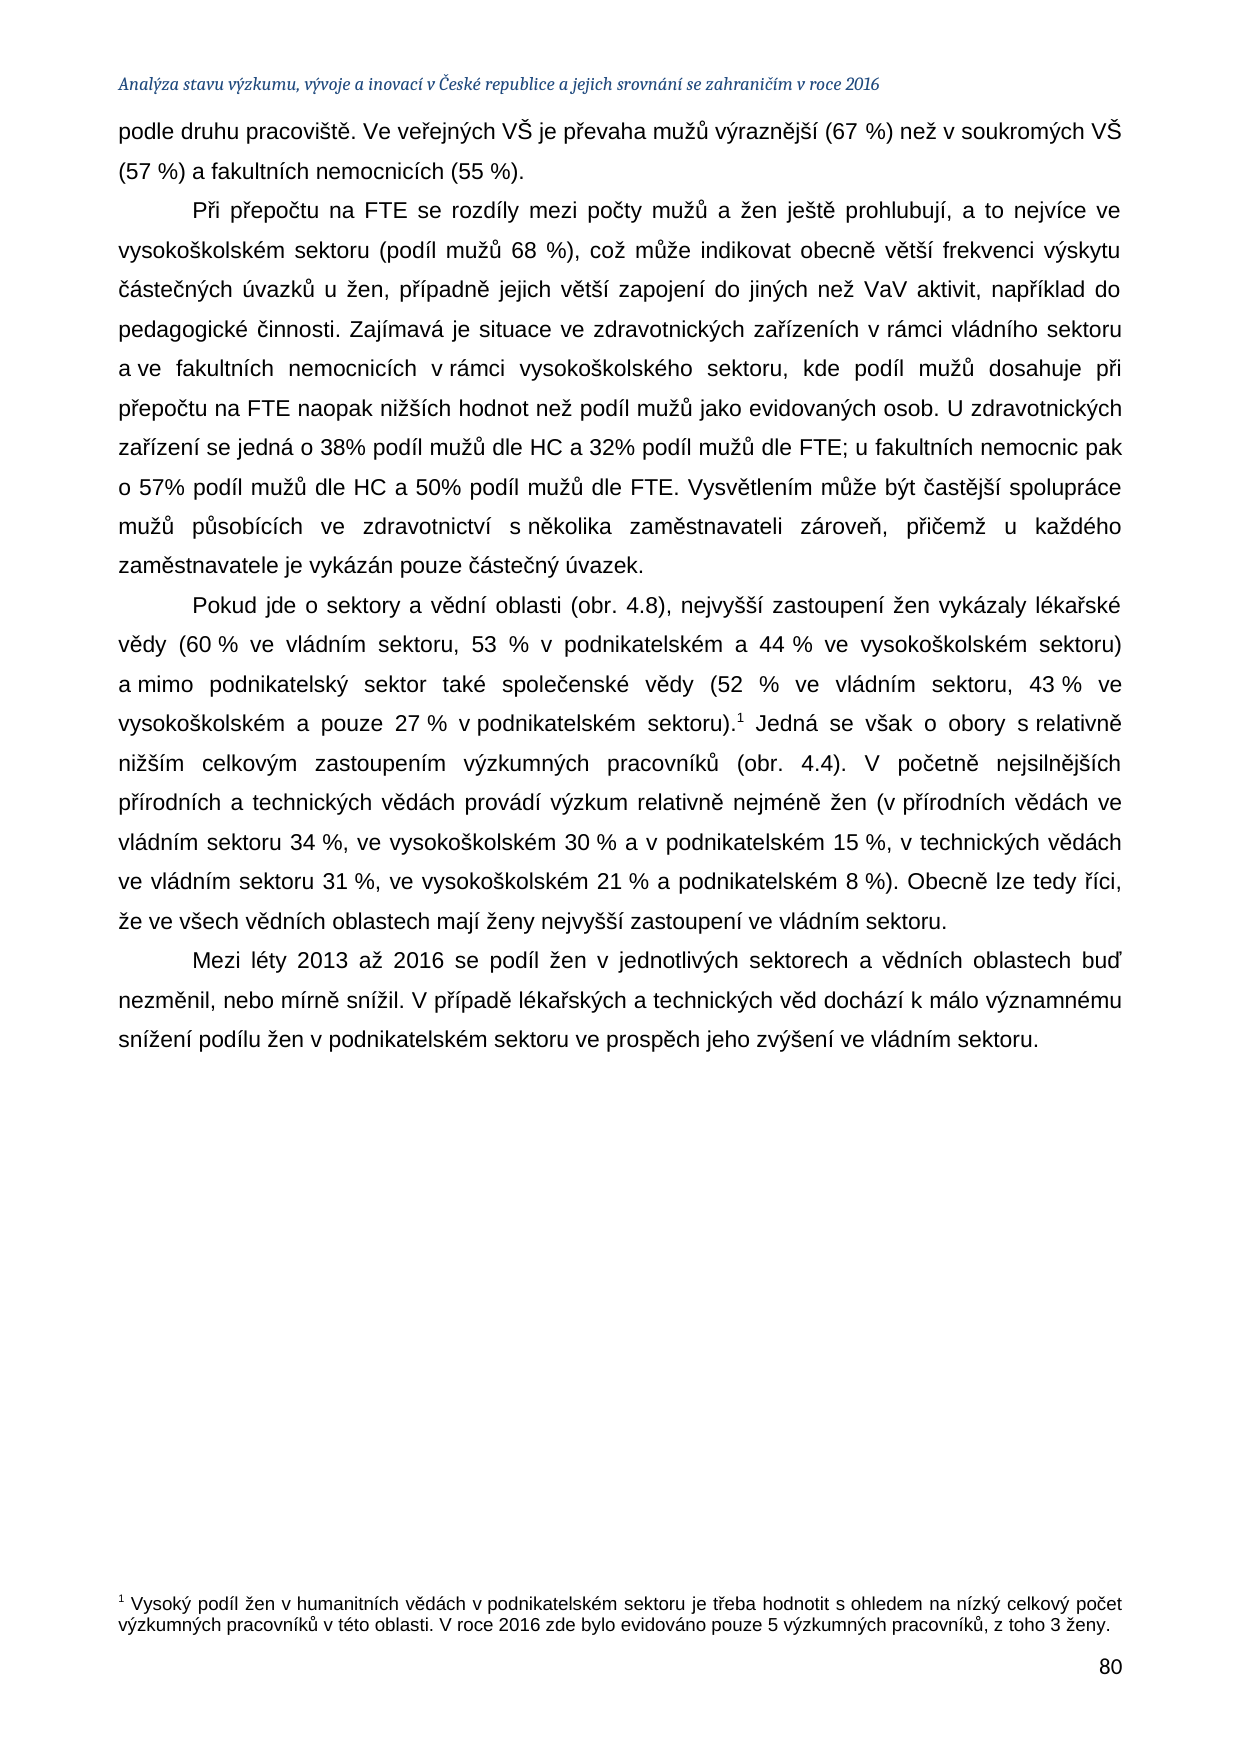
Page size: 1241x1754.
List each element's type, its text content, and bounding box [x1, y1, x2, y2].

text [118, 118, 1122, 184]
text Pokud jde o sektory a vědní oblasti (obr. 4.8), nejvyšší zastoupení žen vykázaly lékařské vědy (60 % ve vládním sektoru, 53 % v podnikatelském a 44 % ve vysokoškolském sektoru) a mimo podnikatelský sektor také společenské vědy (52 % ve vládním sektoru, 43 % ve vysokoškolském a pouze 27 % v podnikatelském sektoru). Jedná se však o obory s relativně nižším celkovým zastoupením výzkumných pracovníků (obr. 4.4). V početně nejsilnějších přírodních a technických vědách provádí výzkum relativně nejméně žen (v přírodních vědách ve vládním sektoru 34 %, ve vysokoškolském 30 % a v podnikatelském 15 %, v technických vědách ve vládním sektoru 31 %, ve vysokoškolském 21 % a podnikatelském 8 %). Obecně lze tedy říci, že ve všech vědních oblastech mají ženy nejvyšší zastoupení ve vládním sektoru. [118, 592, 1122, 934]
text Mezi léty 2013 až 2016 se podíl žen v jednotlivých sektorech a vědních oblastech buď nezměnil, nebo mírně snížil. V případě lékařských a technických věd dochází k málo významnému snížení podílu žen v podnikatelském sektoru ve prospěch jeho zvýšení ve vládním sektoru. [118, 947, 1122, 1052]
text Při přepočtu na FTE se rozdíly mezi počty mužů a žen ještě prohlubují, a to nejvíce ve vysokoškolském sektoru (podíl mužů 68 %), což může indikovat obecně větší frekvenci výskytu částečných úvazků u žen, případně jejich větší zapojení do jiných než VaV aktivit, například do pedagogické činnosti. Zajímavá je situace ve zdravotnických zařízeních v rámci vládního sektoru a ve fakultních nemocnicích v rámci vysokoškolského sektoru, kde podíl mužů dosahuje při přepočtu na FTE naopak nižších hodnot než podíl mužů jako evidovaných osob. U zdravotnických zařízení se jedná o 38% podíl mužů dle HC a 32% podíl mužů dle FTE; u fakultních nemocnic pak o 57% podíl mužů dle HC a 50% podíl mužů dle FTE. Vysvětlením může být častější spolupráce mužů působících ve zdravotnictví s několika zaměstnavateli zároveň, přičemž u každého zaměstnavatele je vykázán pouze částečný úvazek. [118, 197, 1122, 579]
